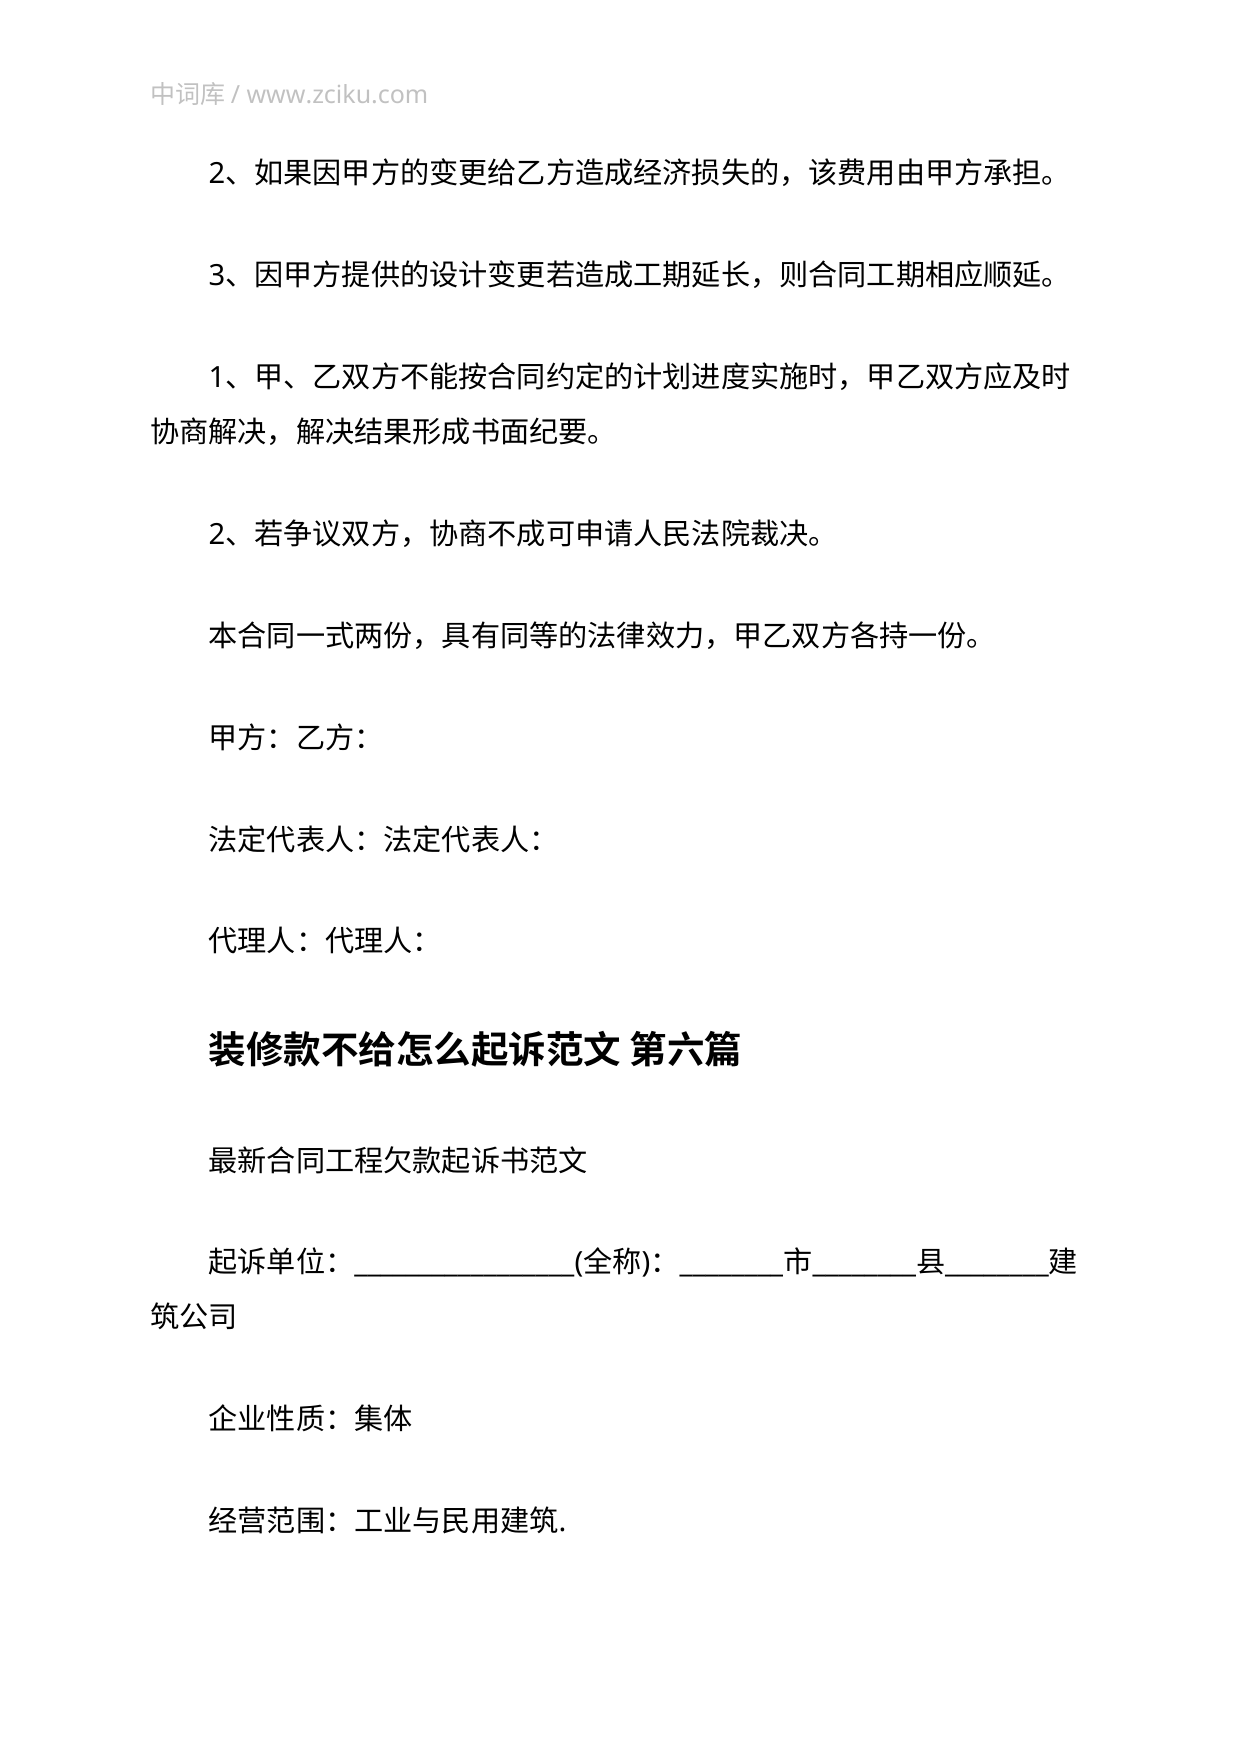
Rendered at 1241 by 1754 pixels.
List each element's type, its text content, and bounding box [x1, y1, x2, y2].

text 起诉单位：_________________(全称)：________市________县________建筑公司 [150, 1239, 1090, 1336]
text 3、因甲方提供的设计变更若造成工期延长，则合同工期相应顺延。 [150, 252, 1090, 294]
text 经营范围：工业与民用建筑. [150, 1497, 1090, 1540]
text 代理人：代理人： [150, 918, 1090, 960]
text 最新合同工程欠款起诉书范文 [150, 1137, 1090, 1179]
text 装修款不给怎么起诉范文 第六篇 [150, 1020, 1090, 1074]
text 甲方：乙方： [150, 714, 1090, 757]
text 企业性质：集体 [150, 1396, 1090, 1438]
text 本合同一式两份，具有同等的法律效力，甲乙双方各持一份。 [150, 613, 1090, 655]
text 1、甲、乙双方不能按合同约定的计划进度实施时，甲乙双方应及时协商解决，解决结果形成书面纪要。 [150, 354, 1090, 451]
text 法定代表人：法定代表人： [150, 816, 1090, 858]
text 2、如果因甲方的变更给乙方造成经济损失的，该费用由甲方承担。 [150, 150, 1090, 192]
text 2、若争议双方，协商不成可申请人民法院裁决。 [150, 511, 1090, 553]
